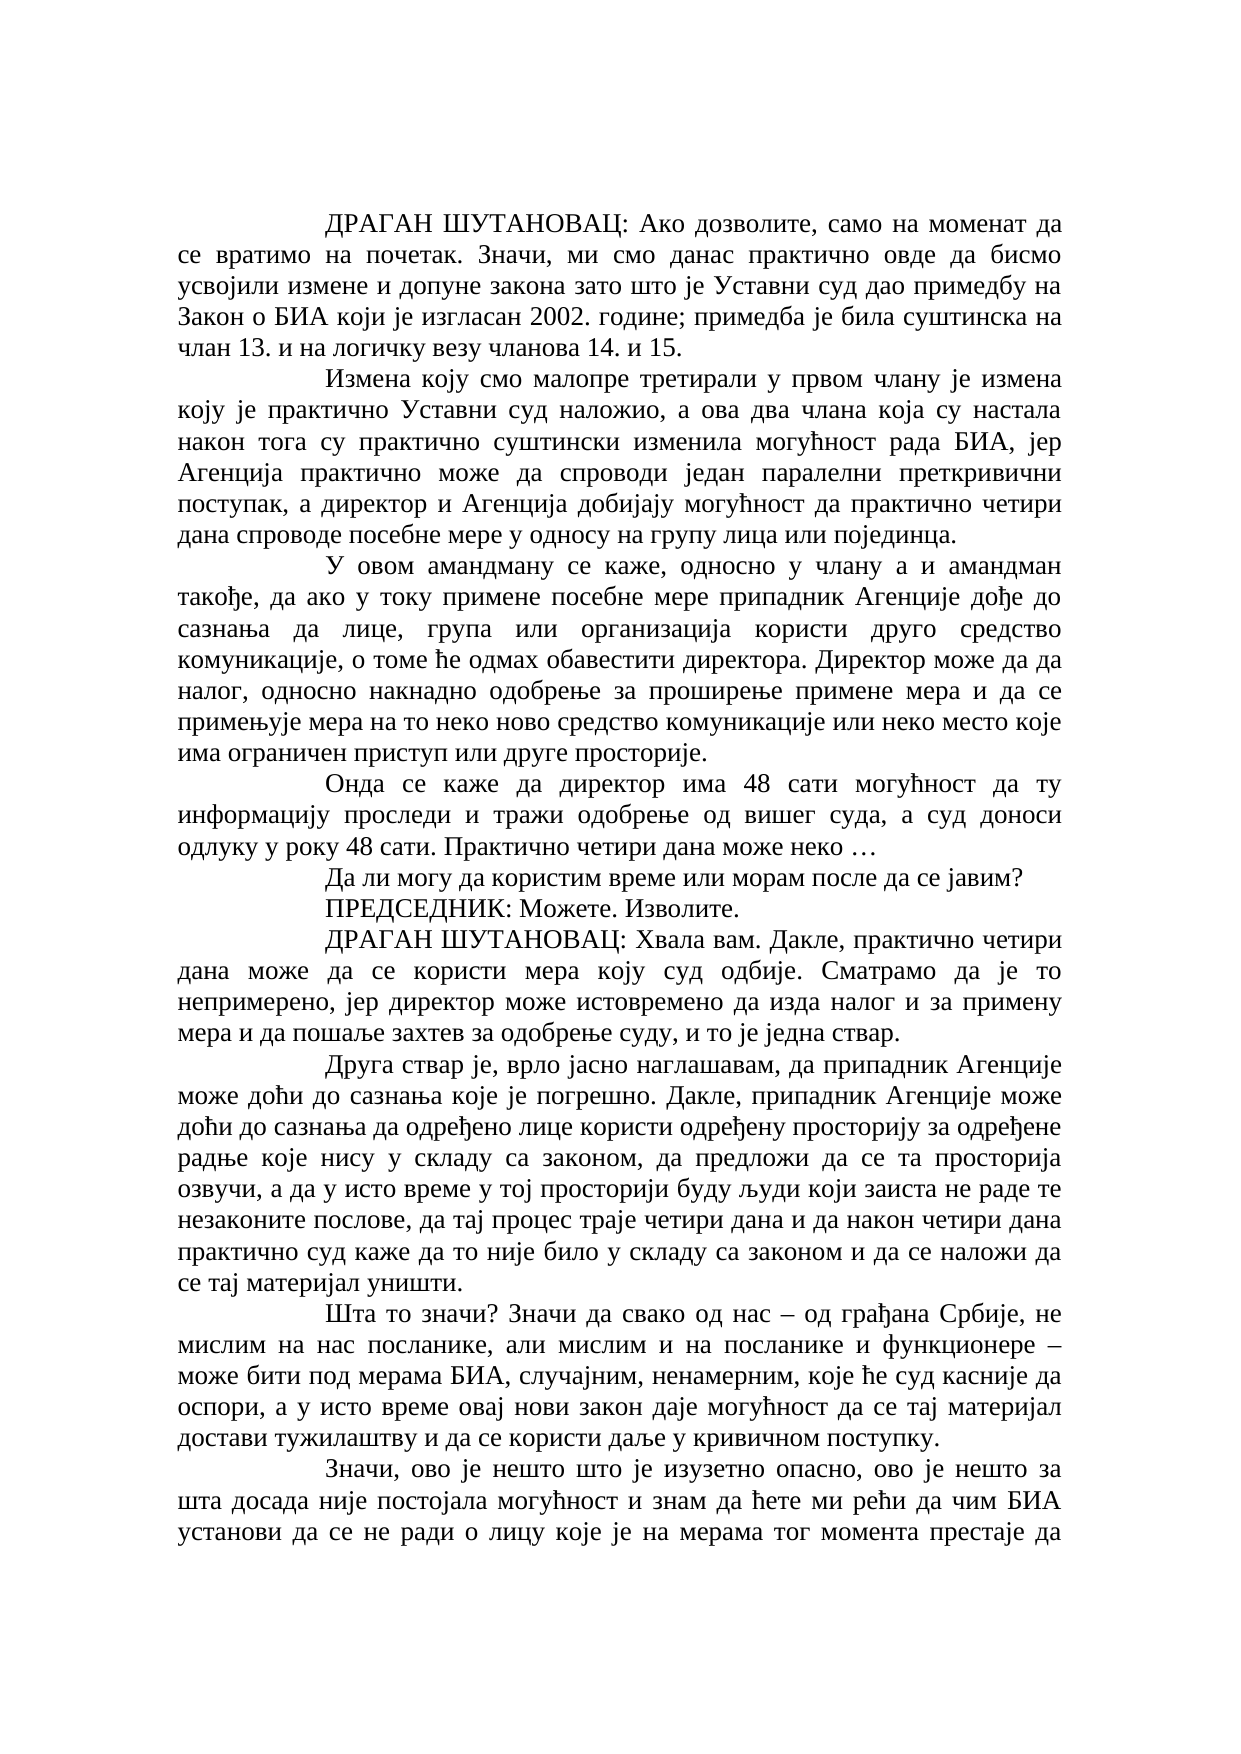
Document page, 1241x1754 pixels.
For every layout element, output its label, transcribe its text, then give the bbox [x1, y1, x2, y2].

text Онда се каже да директор има 48 сати могућност да ту информацију проследи и тражи одобрење од вишег суда, а суд доноси одлуку у року 48 сати. Практично четири дана може неко … [177, 767, 1063, 861]
text ДРАГАН ШУТАНОВАЦ: Хвала вам. Дакле, практично четири дана може да се користи мера коју суд одбије. Сматрамо да је то непримерено, јер директор може истовремено да изда налог и за примену мера и да пошаље захтев за одобрење суду, и то је једна ствар. [177, 923, 1063, 1048]
text У овом амандману се каже, односно у члану а и амандман такође, да ако у току примене посебне мере припадник Агенције дође до сазнања да лице, група или организација користи друго средство комуникације, о томе ће одмах обавестити директора. Директор може да да налог, односно накнадно одобрење за проширење примене мера и да се примењује мера на то неко ново средство комуникације или неко место које има ограничен приступ или друге просторије. [177, 549, 1063, 767]
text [177, 1453, 1063, 1546]
text ДРАГАН ШУТАНОВАЦ: Ако дозволите, само на моменат да се вратимо на почетак. Значи, ми смо данас практично овде да бисмо усвојили измене и допуне закона зато што је Уставни суд дао примедбу на Закон о БИА који је изгласан 2002. године; примедба је била суштинска на члан 13. и на логичку везу чланова 14. и 15. [177, 207, 1063, 362]
text ПРЕДСЕДНИК: Можете. Изволите. [177, 892, 1063, 923]
text Друга ствар је, врло јасно наглашавам, да припадник Агенције може доћи до сазнања које је погрешно. Дакле, припадник Агенције може доћи до сазнања да одређено лице користи одређену просторију за одређене радње које нису у складу са законом, да предложи да се та просторија озвучи, а да у исто време у тој просторији буду људи који заиста не раде те незаконите послове, да тај процес траје четири дана и да након четири дана практично суд каже да то није било у складу са законом и да се наложи да се тај материјал уништи. [177, 1048, 1063, 1297]
text Шта то значи? Значи да свако од нас – од грађана Србије, не мислим на нас посланике, али мислим и на посланике и функционере – може бити под мерама БИА, случајним, ненамерним, које ће суд касније да оспори, а у исто време овај нови закон даје могућност да се тај материјал достави тужилаштву и да се користи даље у кривичном поступку. [177, 1297, 1063, 1453]
text Да ли могу да користим време или морам после да се јавим? [177, 861, 1063, 892]
text Измена коју смо малопре третирали у првом члану је измена коју је практично Уставни суд наложио, а ова два члана која су настала након тога су практично суштински изменила могућност рада БИА, јер Агенција практично може да спроводи један паралелни преткривични поступак, а директор и Агенција добијају могућност да практично четири дана спроводе посебне мере у односу на групу лица или појединца. [177, 362, 1063, 549]
